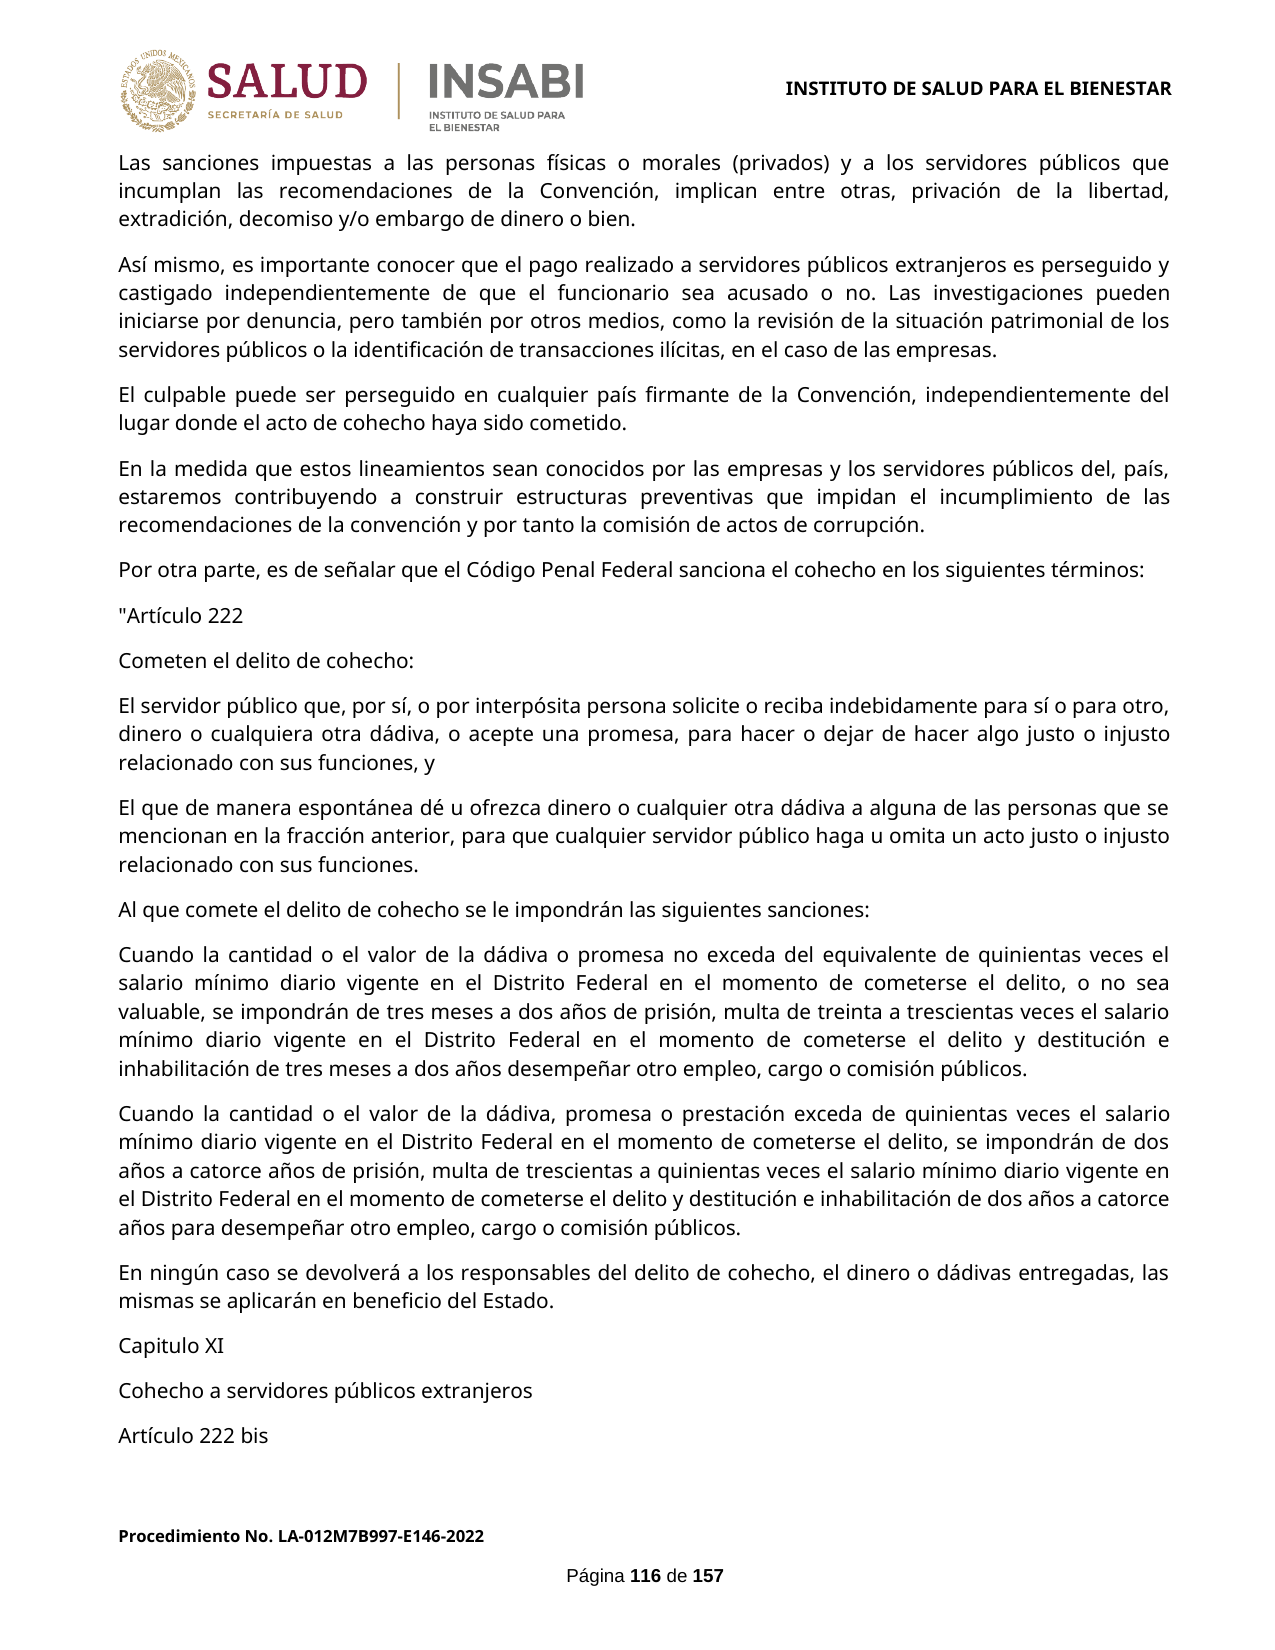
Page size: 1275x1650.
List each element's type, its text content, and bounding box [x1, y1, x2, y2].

text Por otra parte, es de señalar que el Código Penal Federal sanciona el cohecho en los siguientes términos: [118, 556, 1172, 584]
picture [118, 47, 585, 134]
text Cuando la cantidad o el valor de la dádiva o promesa no exceda del equivalente de quinientas veces el salario mínimo diario vigente en el Distrito Federal en el momento de cometerse el delito, o no sea valuable, se impondrán de tres meses a dos años de prisión, multa de treinta a trescientas veces el salario mínimo diario vigente en el Distrito Federal en el momento de cometerse el delito y destitución e inhabilitación de tres meses a dos años desempeñar otro empleo, cargo o comisión públicos. [118, 940, 1172, 1082]
text Al que comete el delito de cohecho se le impondrán las siguientes sanciones: [118, 895, 1172, 923]
text Así mismo, es importante conocer que el pago realizado a servidores públicos extranjeros es perseguido y castigado independientemente de que el funcionario sea acusado o no. Las investigaciones pueden iniciarse por denuncia, pero también por otros medios, como la revisión de la situación patrimonial de los servidores públicos o la identificación de transacciones ilícitas, en el caso de las empresas. [118, 250, 1172, 363]
text "Artículo 222 [118, 601, 1172, 629]
text En la medida que estos lineamientos sean conocidos por las empresas y los servidores públicos del, país, estaremos contribuyendo a construir estructuras preventivas que impidan el incumplimiento de las recomendaciones de la convención y por tanto la comisión de actos de corrupción. [118, 454, 1172, 539]
text El servidor público que, por sí, o por interpósita persona solicite o reciba indebidamente para sí o para otro, dinero o cualquiera otra dádiva, o acepte una promesa, para hacer o dejar de hacer algo justo o injusto relacionado con sus funciones, y [118, 691, 1172, 776]
text El que de manera espontánea dé u ofrezca dinero o cualquier otra dádiva a alguna de las personas que se mencionan en la fracción anterior, para que cualquier servidor público haga u omita un acto justo o injusto relacionado con sus funciones. [118, 793, 1172, 878]
text Artículo 222 bis [118, 1421, 1172, 1450]
text Cuando la cantidad o el valor de la dádiva, promesa o prestación exceda de quinientas veces el salario mínimo diario vigente en el Distrito Federal en el momento de cometerse el delito, se impondrán de dos años a catorce años de prisión, multa de trescientas a quinientas veces el salario mínimo diario vigente en el Distrito Federal en el momento de cometerse el delito y destitución e inhabilitación de dos años a catorce años para desempeñar otro empleo, cargo o comisión públicos. [118, 1099, 1172, 1241]
text Las sanciones impuestas a las personas físicas o morales (privados) y a los servidores públicos que incumplan las recomendaciones de la Convención, implican entre otras, privación de la libertad, extradición, decomiso y/o embargo de dinero o bien. [118, 148, 1172, 233]
text Cohecho a servidores públicos extranjeros [118, 1376, 1172, 1405]
text Cometen el delito de cohecho: [118, 646, 1172, 674]
text En ningún caso se devolverá a los responsables del delito de cohecho, el dinero o dádivas entregadas, las mismas se aplicarán en beneficio del Estado. [118, 1258, 1172, 1314]
text Capitulo XI [118, 1331, 1172, 1360]
text El culpable puede ser perseguido en cualquier país firmante de la Convención, independientemente del lugar donde el acto de cohecho haya sido cometido. [118, 380, 1172, 437]
